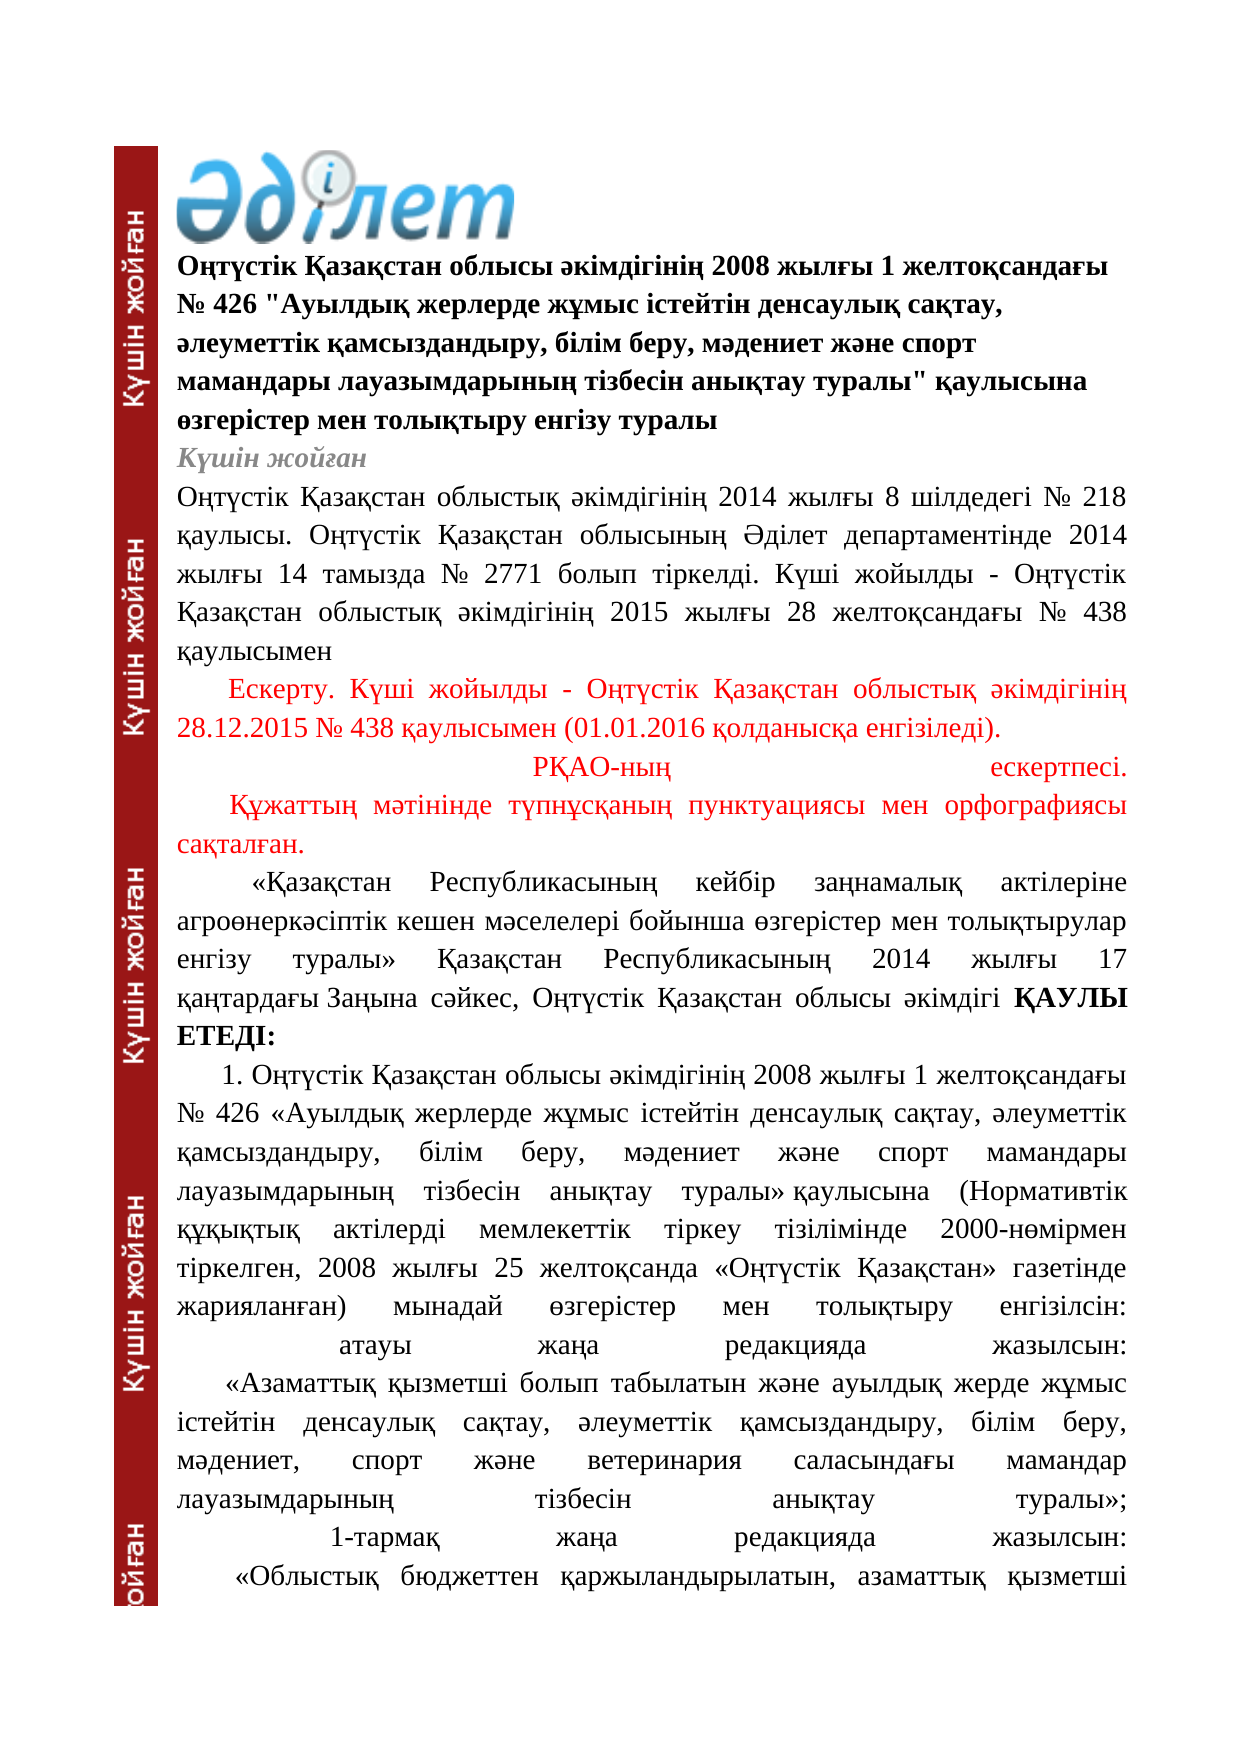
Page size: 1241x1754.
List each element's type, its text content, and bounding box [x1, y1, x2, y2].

text Күшін жойған [112, 440, 1128, 474]
picture [114, 474, 158, 479]
picture [114, 744, 158, 749]
text Ескерту. Күші жойылды - Оңтүстік Қазақстан облыстық әкімдігінің 28.12.2015 № 438 қаулысымен (01.01.2016 қолданысқа енгізіледі). [112, 672, 1128, 744]
picture [114, 859, 158, 864]
text Оңтүстік Қазақстан облысы әкімдігінің 2008 жылғы 1 желтоқсандағы № 426 "Ауылдық жерлерде жұмыс істейтін денсаулық сақтау, әлеуметтік қамсыздандыру, білім беру, мәдениет және спорт мамандары лауазымдарының тізбесін анықтау туралы" қаулысына өзгерістер мен толықтыру енгізу туралы [112, 248, 1128, 435]
picture [114, 435, 158, 440]
text Оңтүстік Қазақстан облыстық әкімдігінің 2014 жылғы 8 шілдедегі № 218 қаулысы. Оңтүстік Қазақстан облысының Әділет департаментінде 2014 жылғы 14 тамызда № 2771 болып тіркелді. Күші жойылды - Оңтүстік Қазақстан облыстық әкімдігінің 2015 жылғы 28 желтоқсандағы № 438 қаулысымен [112, 479, 1128, 667]
text РҚАО-ның ескертпесі. Құжаттың мәтінінде түпнұсқаның пунктуациясы мен орфографиясы сақталған. [112, 749, 1128, 859]
picture [114, 146, 158, 248]
picture [176, 150, 515, 244]
picture [114, 667, 158, 672]
picture [114, 1592, 158, 1606]
